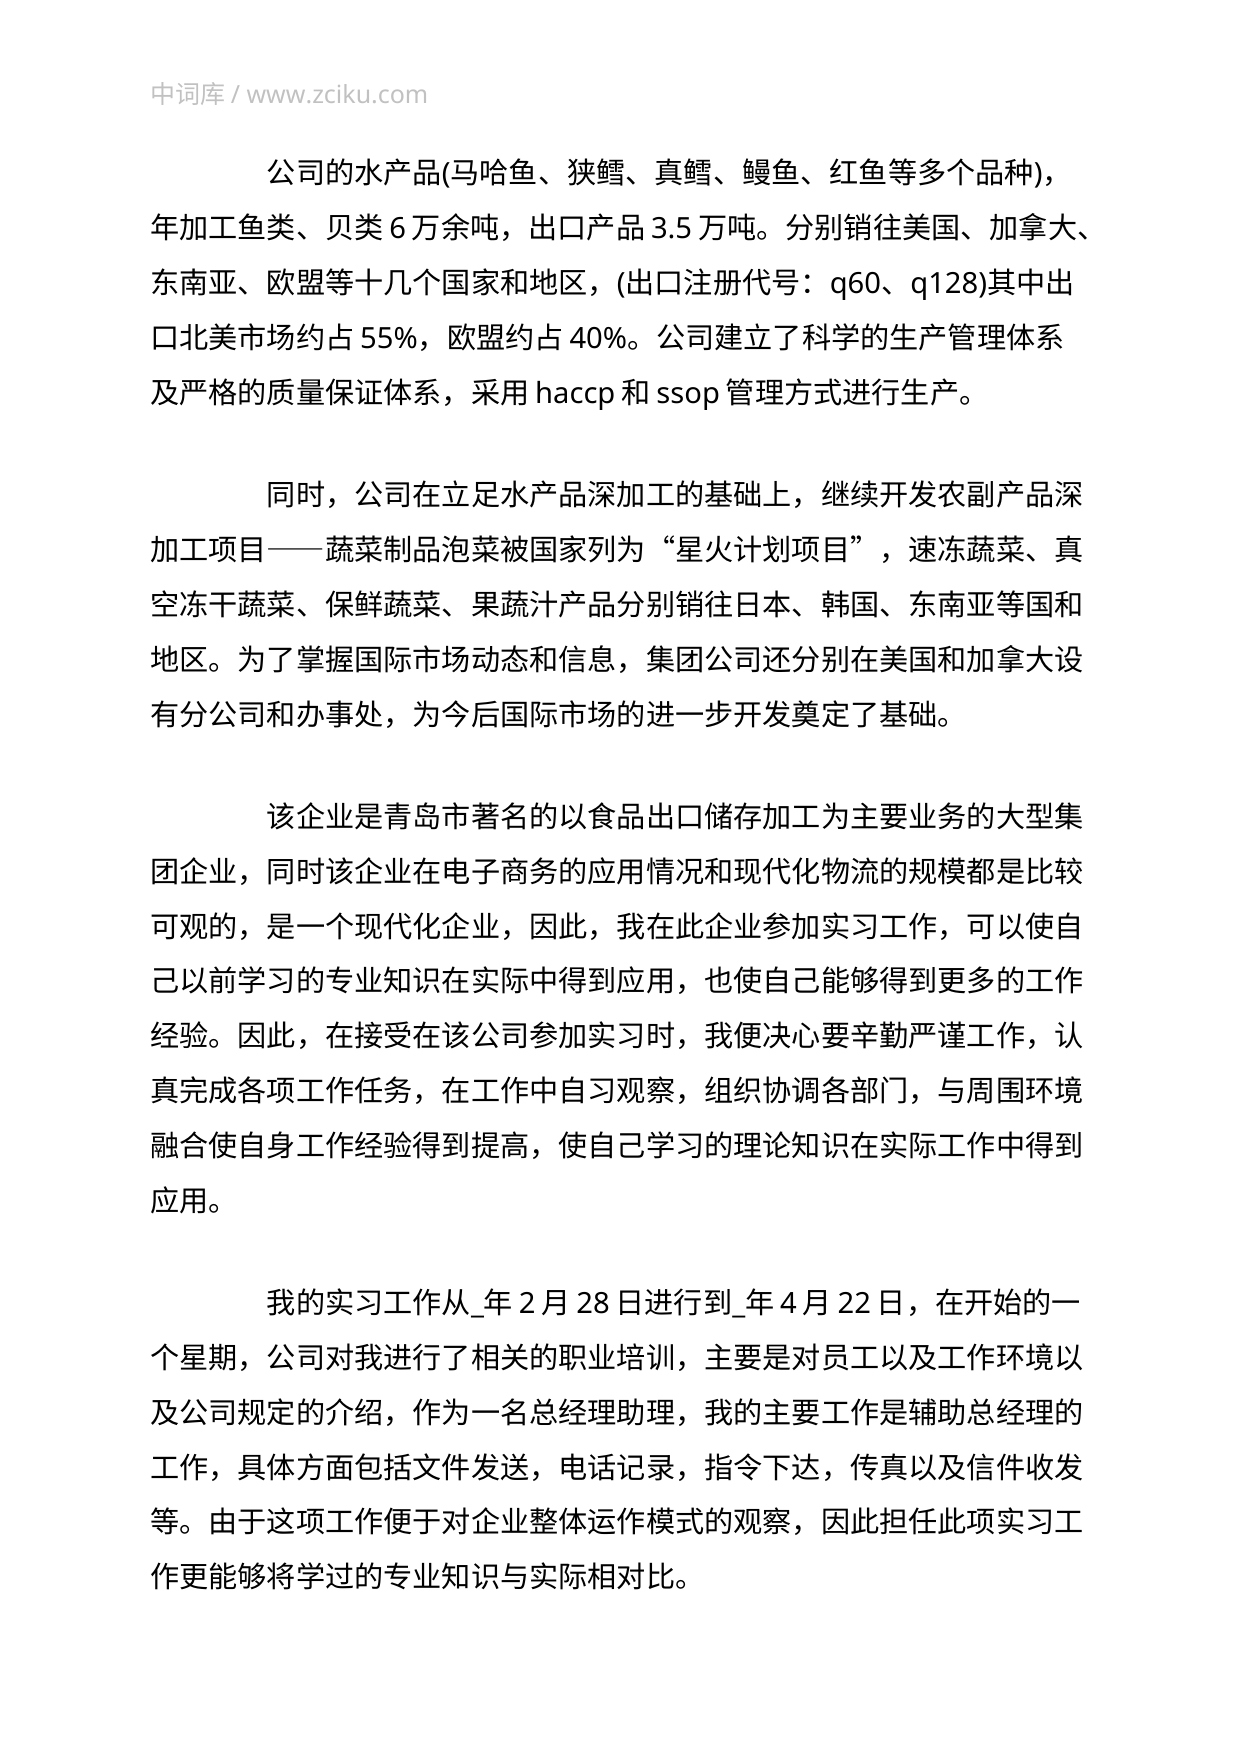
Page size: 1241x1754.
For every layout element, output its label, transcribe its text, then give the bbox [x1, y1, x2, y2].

text 同时，公司在立足水产品深加工的基础上，继续开发农副产品深加工项目——蔬菜制品泡菜被国家列为“星火计划项目”，速冻蔬菜、真空冻干蔬菜、保鲜蔬菜、果蔬汁产品分别销往日本、韩国、东南亚等国和地区。为了掌握国际市场动态和信息，集团公司还分别在美国和加拿大设有分公司和办事处，为今后国际市场的进一步开发奠定了基础。 [150, 472, 1090, 734]
text 公司的水产品(马哈鱼、狭鳕、真鳕、鳗鱼、红鱼等多个品种)，年加工鱼类、贝类6万余吨，出口产品3.5万吨。分别销往美国、加拿大、东南亚、欧盟等十几个国家和地区，(出口注册代号：q60、q128)其中出口北美市场约占55%，欧盟约占40%。公司建立了科学的生产管理体系及严格的质量保证体系，采用haccp和ssop管理方式进行生产。 [150, 150, 1090, 412]
text 我的实习工作从_年2月28日进行到_年4月22日，在开始的一个星期，公司对我进行了相关的职业培训，主要是对员工以及工作环境以及公司规定的介绍，作为一名总经理助理，我的主要工作是辅助总经理的工作，具体方面包括文件发送，电话记录，指令下达，传真以及信件收发等。由于这项工作便于对企业整体运作模式的观察，因此担任此项实习工作更能够将学过的专业知识与实际相对比。 [150, 1279, 1090, 1596]
text 该企业是青岛市著名的以食品出口储存加工为主要业务的大型集团企业，同时该企业在电子商务的应用情况和现代化物流的规模都是比较可观的，是一个现代化企业，因此，我在此企业参加实习工作，可以使自己以前学习的专业知识在实际中得到应用，也使自己能够得到更多的工作经验。因此，在接受在该公司参加实习时，我便决心要辛勤严谨工作，认真完成各项工作任务，在工作中自习观察，组织协调各部门，与周围环境融合使自身工作经验得到提高，使自己学习的理论知识在实际工作中得到应用。 [150, 793, 1090, 1220]
